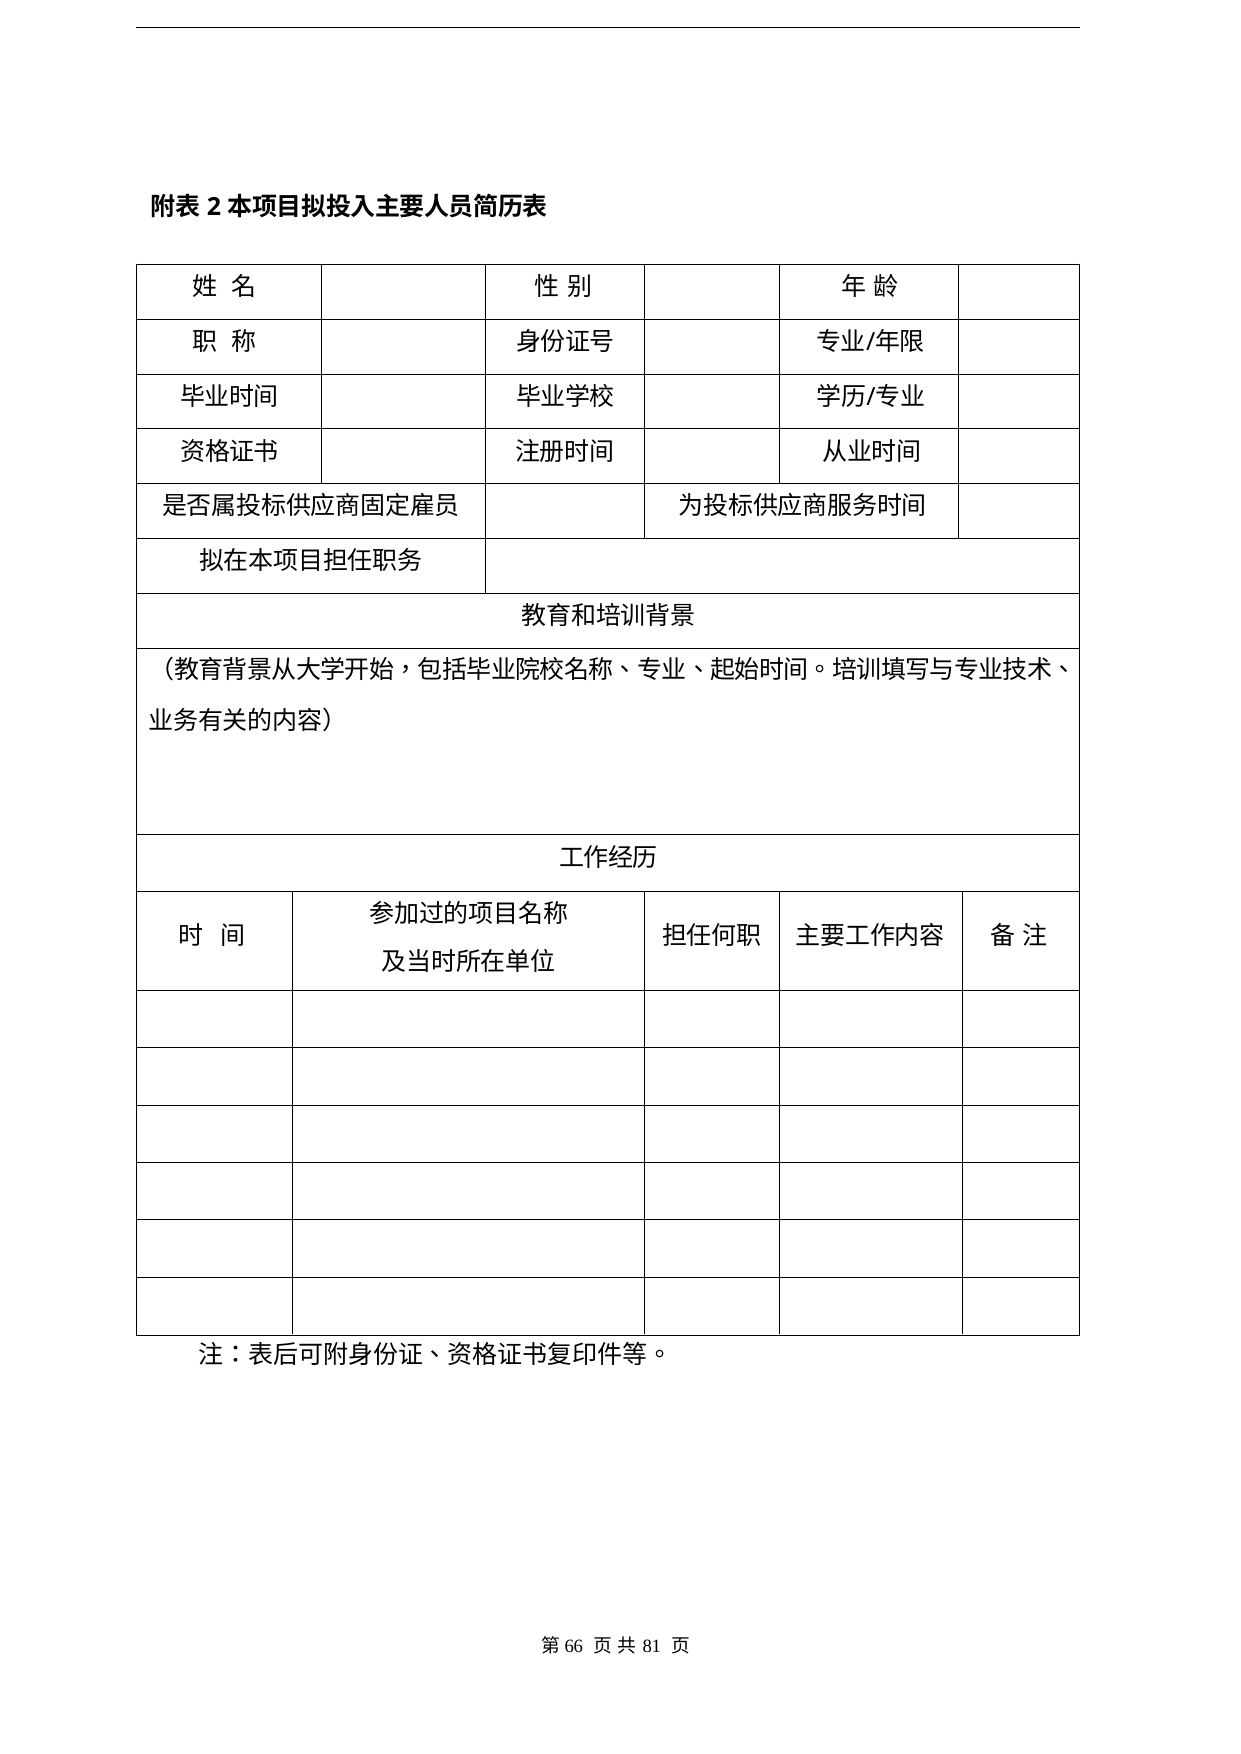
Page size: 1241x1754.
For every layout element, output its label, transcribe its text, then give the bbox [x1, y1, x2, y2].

table_header 姓 名 [137, 265, 321, 319]
table_cell [645, 375, 779, 428]
table_cell [293, 991, 644, 1047]
table_cell [645, 1048, 779, 1104]
table_cell 资格证书 [137, 429, 321, 483]
table_cell [959, 375, 1079, 428]
table_cell 专业/年限 [780, 320, 958, 373]
table_cell [963, 1048, 1079, 1104]
table_cell 参加过的项目名称 及当时所在单位 [293, 892, 644, 990]
table_cell 身份证号 [486, 320, 644, 373]
table_cell 主要工作内容 [780, 892, 962, 990]
table_cell [137, 1106, 292, 1162]
table_cell [645, 991, 779, 1047]
table_cell [293, 1220, 644, 1277]
table_cell 职 称 [137, 320, 321, 373]
table_header 年 龄 [780, 265, 958, 319]
table_cell [959, 429, 1079, 483]
table_cell [293, 1163, 644, 1219]
table_cell [293, 1106, 644, 1162]
table_cell 学历/专业 [780, 375, 958, 428]
table_cell 拟在本项目担任职务 [137, 539, 485, 593]
table_header [322, 265, 485, 319]
table_cell （教育背景从大学开始，包括毕业院校名称、专业、起始时间。培训填写与专业技术、 业务有关的内容） [137, 649, 1079, 833]
table_cell 工作经历 [137, 835, 1079, 891]
table_cell 为投标供应商服务时间 [645, 484, 958, 538]
table_cell 担任何职 [645, 892, 779, 990]
table_cell 时 间 [137, 892, 292, 990]
table_cell [645, 1106, 779, 1162]
table_header [959, 265, 1079, 319]
table_cell 教育和培训背景 [137, 594, 1079, 648]
table_cell [780, 1220, 962, 1277]
table_cell 注册时间 [486, 429, 644, 483]
table_cell [963, 1220, 1079, 1277]
table_cell [780, 1048, 962, 1104]
table_cell [645, 1278, 779, 1334]
table_cell [963, 1163, 1079, 1219]
table_cell [963, 1278, 1079, 1334]
table_cell [486, 484, 644, 538]
table_cell [322, 375, 485, 428]
table_cell 备 注 [963, 892, 1079, 990]
table_cell [959, 484, 1079, 538]
table_cell 毕业学校 [486, 375, 644, 428]
table_cell [137, 1278, 292, 1334]
table_cell [963, 991, 1079, 1047]
table_cell [137, 991, 292, 1047]
table_cell [322, 320, 485, 373]
text 注：表后可附身份证、资格证书复印件等。 [199, 1339, 1080, 1369]
text 附表 2 本项目拟投入主要人员简历表 [151, 190, 1080, 221]
table_cell 毕业时间 [137, 375, 321, 428]
table_cell [645, 1220, 779, 1277]
table_cell [322, 429, 485, 483]
table_cell [137, 1163, 292, 1219]
table_cell [780, 1278, 962, 1334]
table_cell [963, 1106, 1079, 1162]
table_header 性 别 [486, 265, 644, 319]
table_cell 从业时间 [780, 429, 958, 483]
table_cell [780, 991, 962, 1047]
table_cell [780, 1163, 962, 1219]
table_cell [486, 539, 1079, 593]
table_cell [959, 320, 1079, 373]
table_cell [293, 1048, 644, 1104]
table_cell [137, 1048, 292, 1104]
table_cell 是否属投标供应商固定雇员 [137, 484, 485, 538]
table_cell [645, 320, 779, 373]
table_cell [293, 1278, 644, 1334]
table_cell [780, 1106, 962, 1162]
table_cell [645, 429, 779, 483]
table_header [645, 265, 779, 319]
table_cell [137, 1220, 292, 1277]
table_cell [645, 1163, 779, 1219]
